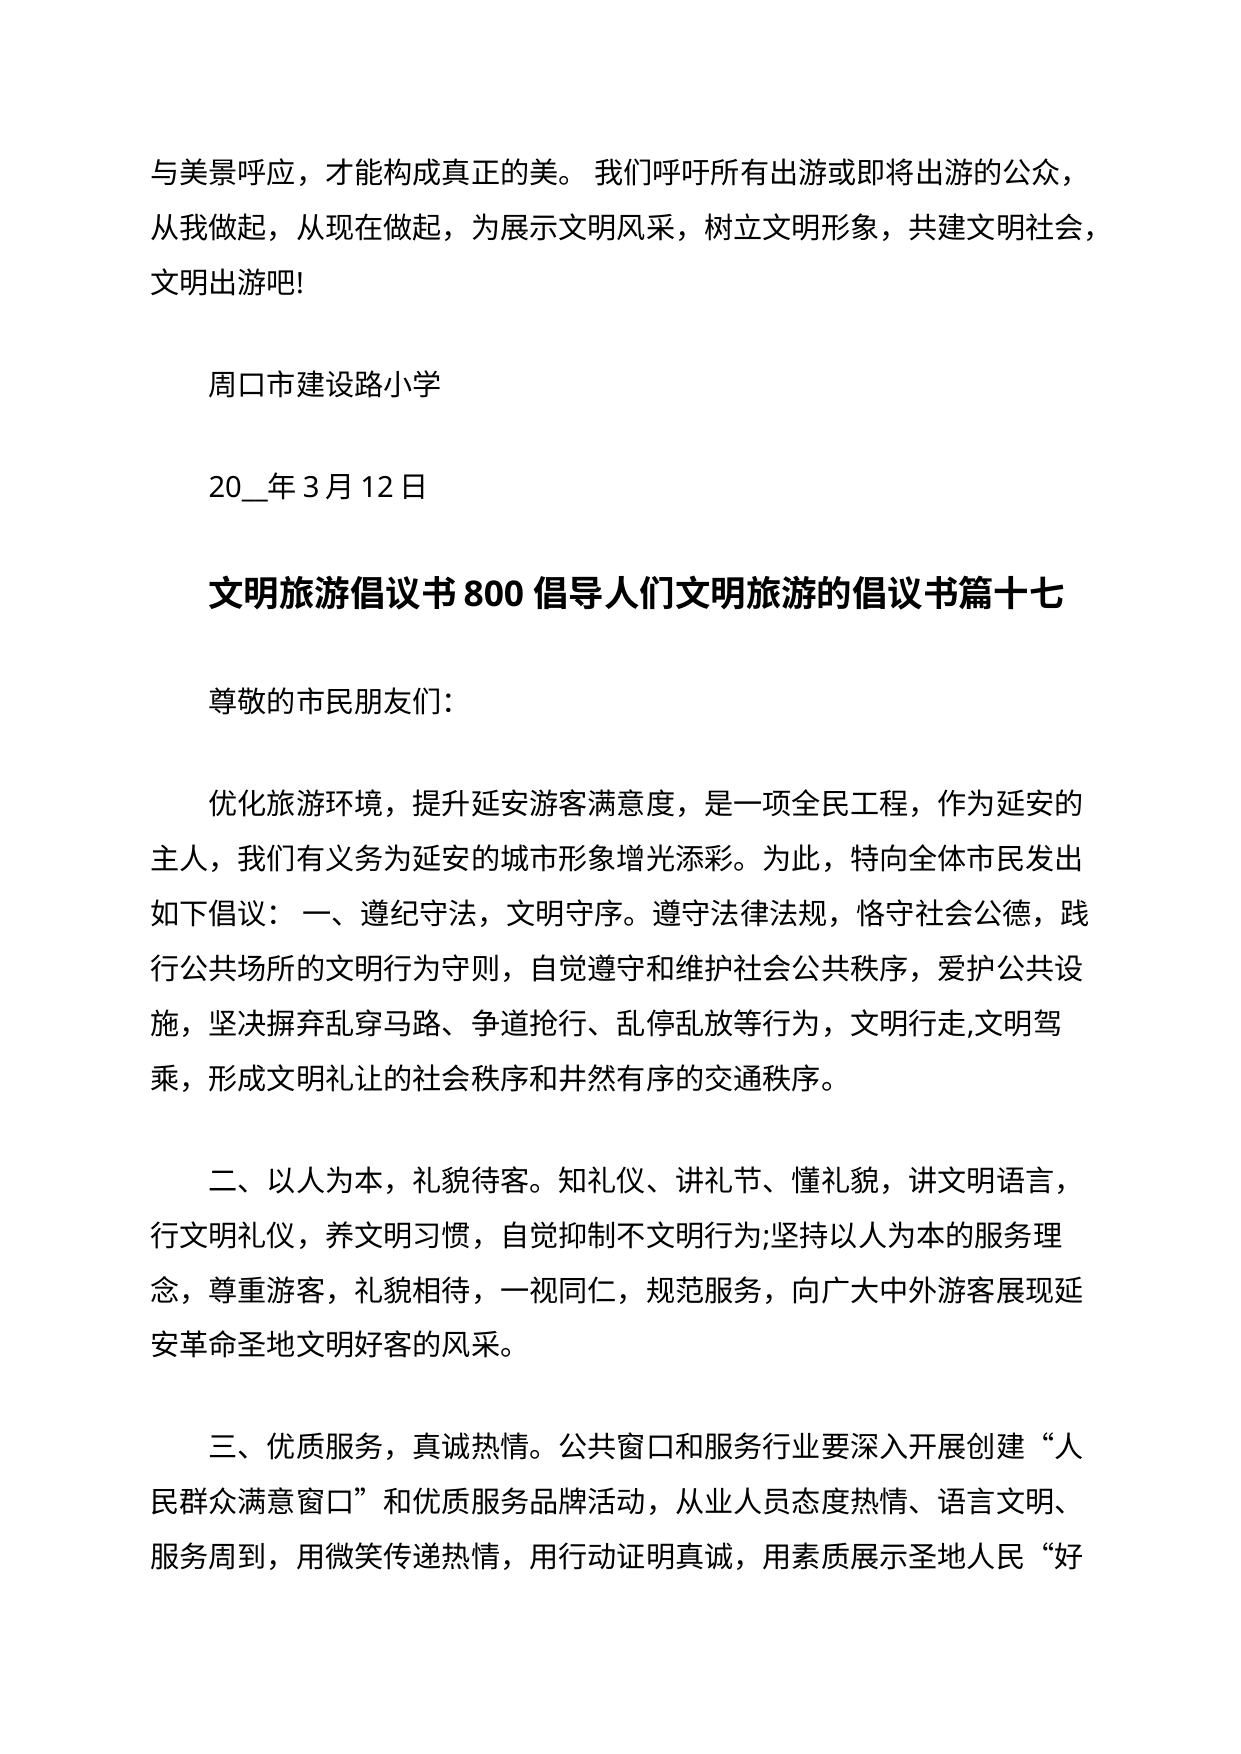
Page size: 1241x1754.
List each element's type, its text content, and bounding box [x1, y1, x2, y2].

text 二、以人为本，礼貌待客。知礼仪、讲礼节、懂礼貌，讲文明语言，行文明礼仪，养文明习惯，自觉抑制不文明行为;坚持以人为本的服务理念，尊重游客，礼貌相待，一视同仁，规范服务，向广大中外游客展现延安革命圣地文明好客的风采。 [150, 1157, 1090, 1364]
text 20__年3月12日 [150, 463, 1090, 506]
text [150, 1424, 1090, 1576]
text 尊敬的市民朋友们： [150, 679, 1090, 721]
text 优化旅游环境，提升延安游客满意度，是一项全民工程，作为延安的主人，我们有义务为延安的城市形象增光添彩。为此，特向全体市民发出如下倡议： 一、遵纪守法，文明守序。遵守法律法规，恪守社会公德，践行公共场所的文明行为守则，自觉遵守和维护社会公共秩序，爱护公共设施，坚决摒弃乱穿马路、争道抢行、乱停乱放等行为，文明行走,文明驾乘，形成文明礼让的社会秩序和井然有序的交通秩序。 [150, 781, 1090, 1098]
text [150, 150, 1090, 302]
text 文明旅游倡议书800 倡导人们文明旅游的倡议书篇十七 [150, 566, 1090, 617]
text 周口市建设路小学 [150, 362, 1090, 404]
